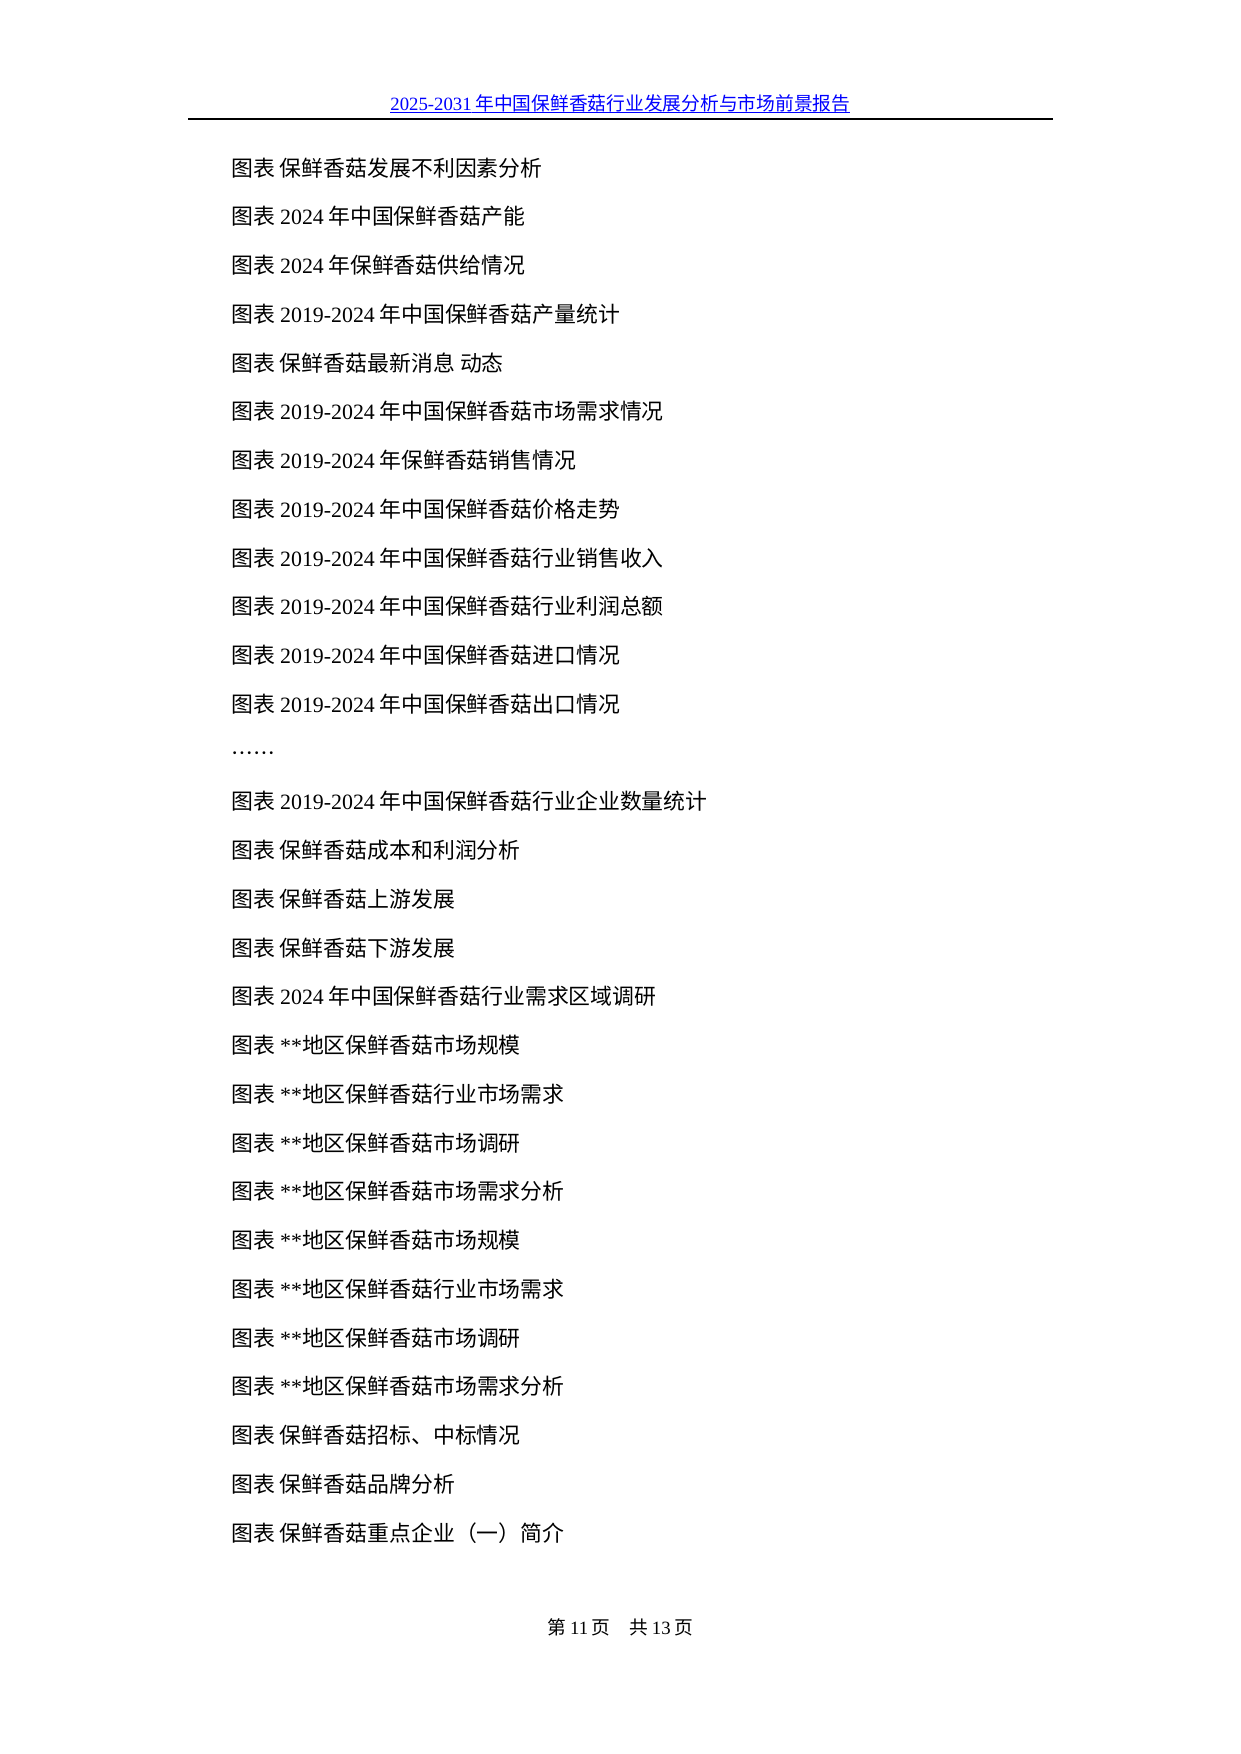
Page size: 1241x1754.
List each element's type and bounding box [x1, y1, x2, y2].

text [187, 150, 1053, 1548]
